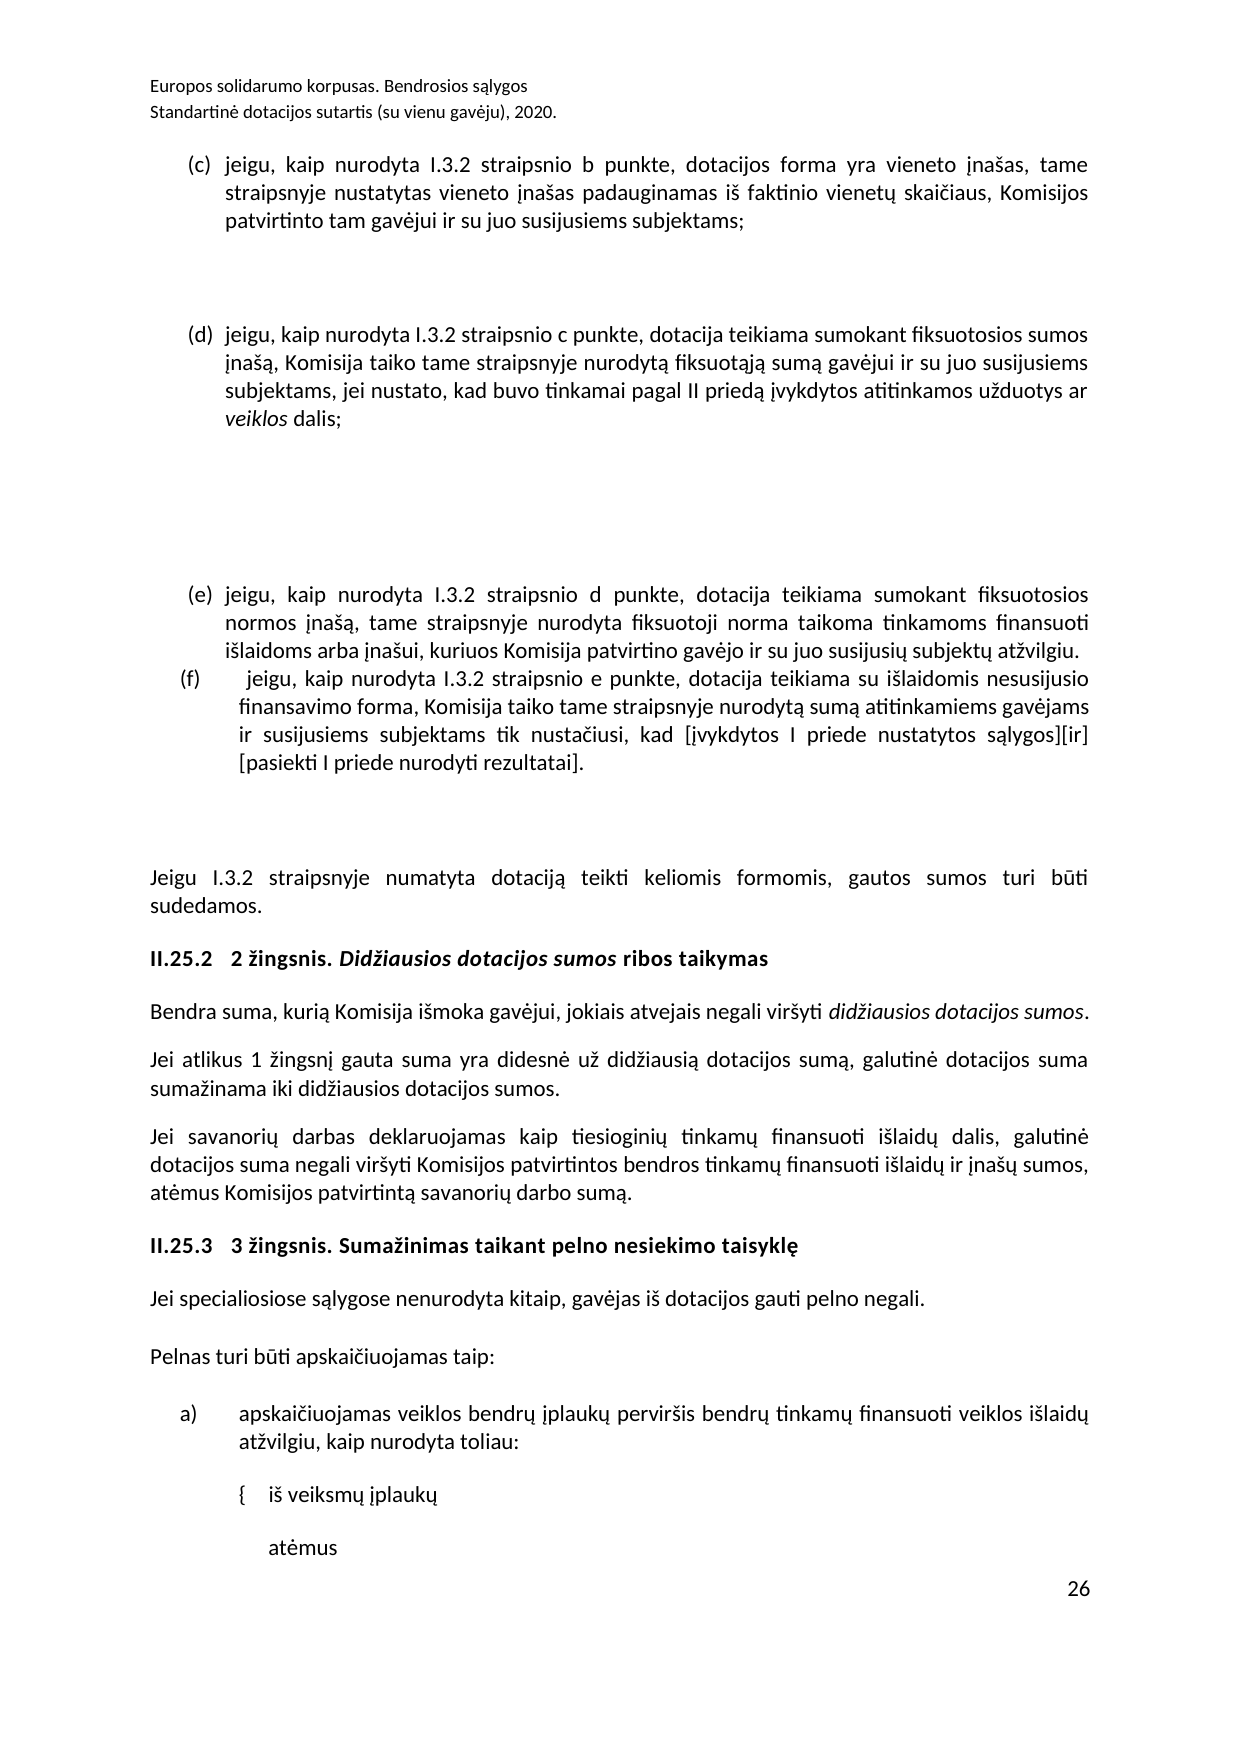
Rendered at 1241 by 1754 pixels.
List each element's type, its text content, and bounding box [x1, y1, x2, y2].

text Jei specialiosiose sąlygose nenurodyta kitaip, gavėjas iš dotacijos gauti pelno negali. [150, 1284, 1090, 1313]
subtitle II.25.2 2 žingsnis. Didžiausios dotacijos sumos ribos taikymas [150, 944, 1090, 972]
text Jei atlikus 1 žingsnį gauta suma yra didesnė už didžiausią dotacijos sumą, galutinė dotacijos suma sumažinama iki didžiausios dotacijos sumos. [150, 1046, 1090, 1102]
subtitle II.25.3 3 žingsnis. Sumažinimas taikant pelno nesiekimo taisyklę [150, 1232, 1090, 1259]
list jeigu, kaip nurodyta I.3.2 straipsnio b punkte, dotacijos forma yra vieneto įnašas, tame straipsnyje nustatytas vieneto įnašas padauginamas iš faktinio vienetų skaičiaus, Komisijos patvirtinto tam gavėjui ir su juo susijusiems subjektams; [187, 150, 1090, 234]
text { iš veiksmų įplaukų [239, 1480, 1090, 1508]
list jeigu, kaip nurodyta I.3.2 straipsnio d punkte, dotacija teikiama sumokant fiksuotosios normos įnašą, tame straipsnyje nurodyta fiksuotoji norma taikoma tinkamoms finansuoti išlaidoms arba įnašui, kuriuos Komisija patvirtino gavėjo ir su juo susijusių subjektų atžvilgiu. [187, 580, 1090, 664]
text atėmus [268, 1533, 1090, 1561]
text Jei savanorių darbas deklaruojamas kaip tiesioginių tinkamų finansuoti išlaidų dalis, galutinė dotacijos suma negali viršyti Komisijos patvirtintos bendros tinkamų finansuoti išlaidų ir įnašų sumos, atėmus Komisijos patvirtintą savanorių darbo sumą. [150, 1122, 1090, 1207]
text Jeigu I.3.2 straipsnyje numatyta dotaciją teikti keliomis formomis, gautos sumos turi būti sudedamos. [150, 863, 1090, 919]
list jeigu, kaip nurodyta I.3.2 straipsnio e punkte, dotacija teikiama su išlaidomis nesusijusio finansavimo forma, Komisija taiko tame straipsnyje nurodytą sumą atitinkamiems gavėjams ir susijusiems subjektams tik nustačiusi, kad [įvykdytos I priede nustatytos sąlygos][ir][pasiekti I priede nurodyti rezultatai]. [179, 664, 1090, 776]
text Bendra suma, kurią Komisija išmoka gavėjui, jokiais atvejais negali viršyti didžiausios dotacijos sumos. [150, 997, 1090, 1025]
list jeigu, kaip nurodyta I.3.2 straipsnio c punkte, dotacija teikiama sumokant fiksuotosios sumos įnašą, Komisija taiko tame straipsnyje nurodytą fiksuotąją sumą gavėjui ir su juo susijusiems subjektams, jei nustato, kad buvo tinkamai pagal II priedą įvykdytos atitinkamos užduotys ar veiklos dalis; [187, 320, 1090, 432]
text a) apskaičiuojamas veiklos bendrų įplaukų perviršis bendrų tinkamų finansuoti veiklos išlaidų atžvilgiu, kaip nurodyta toliau: [179, 1399, 1090, 1455]
text Pelnas turi būti apskaičiuojamas taip: [150, 1342, 1090, 1370]
